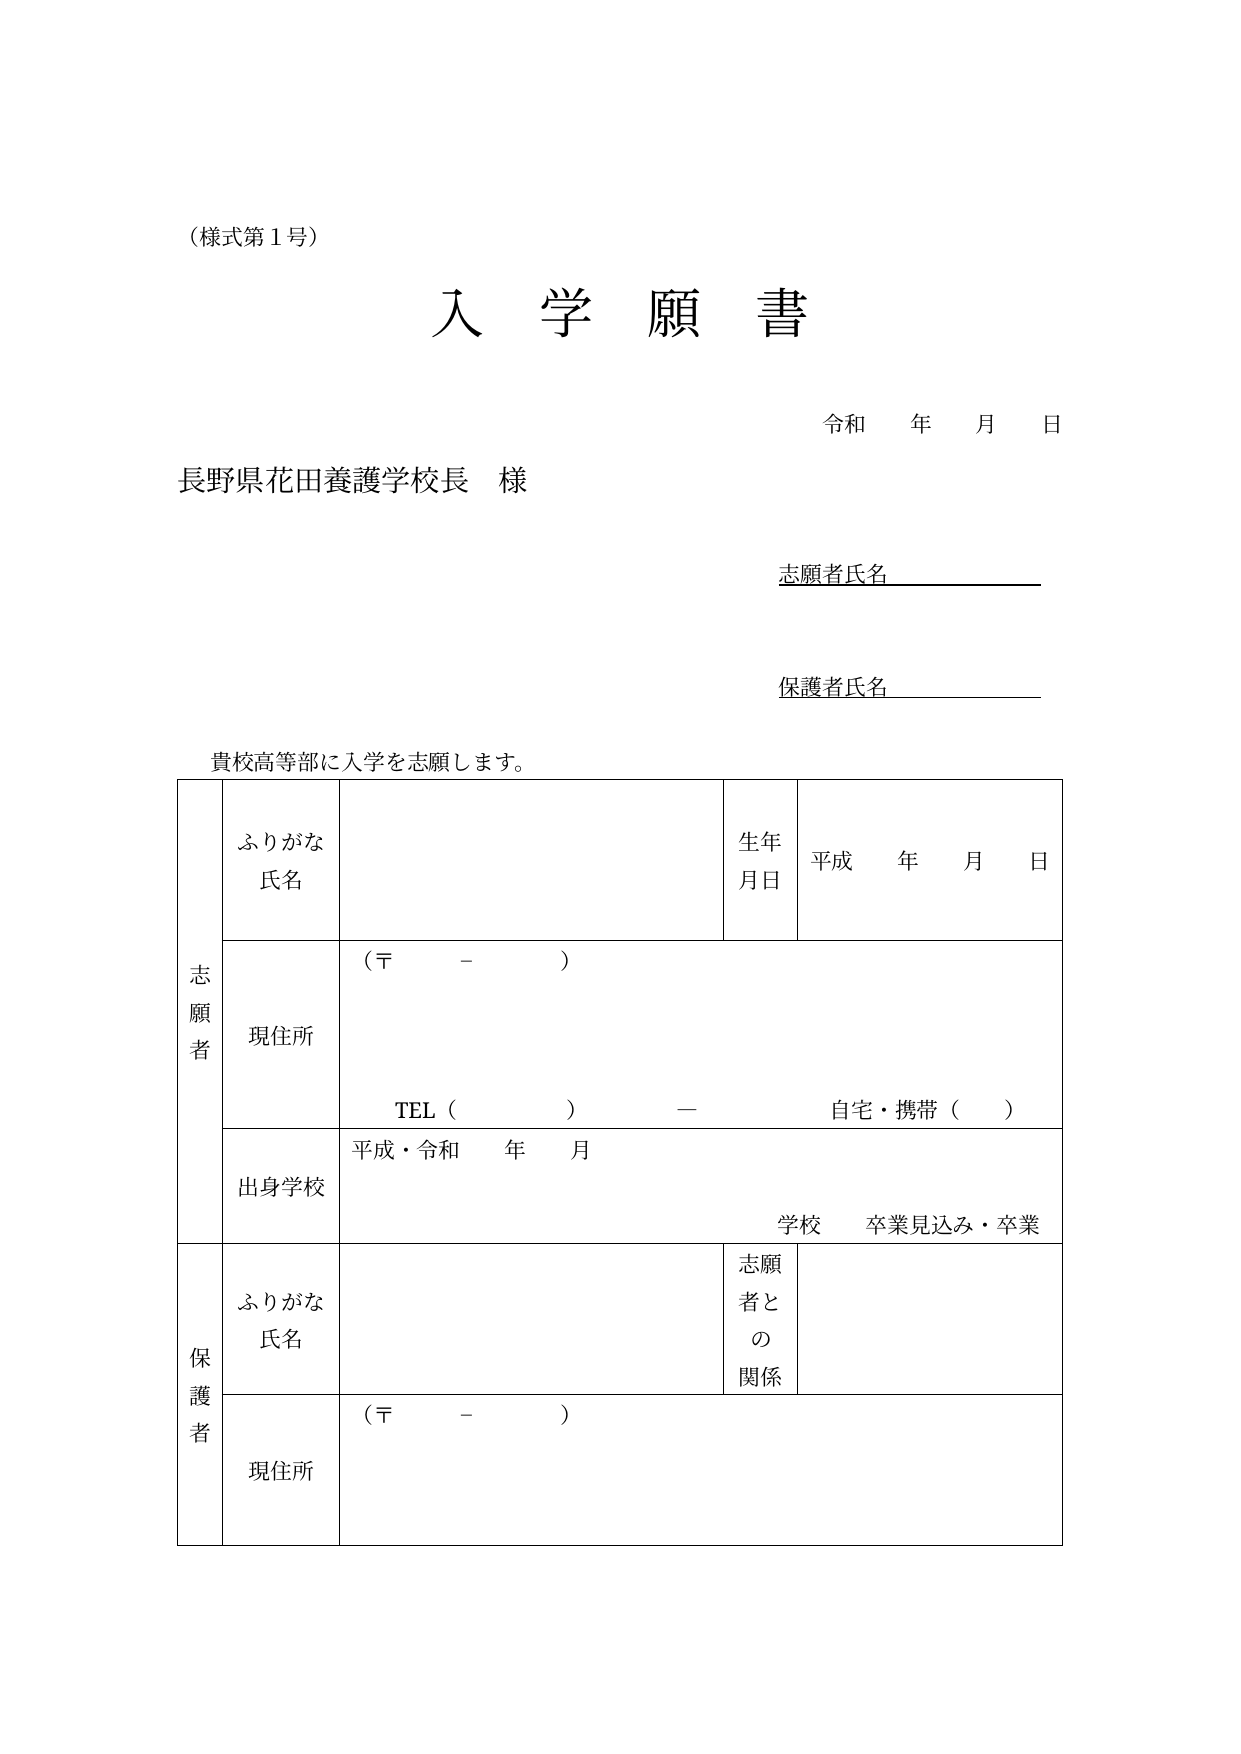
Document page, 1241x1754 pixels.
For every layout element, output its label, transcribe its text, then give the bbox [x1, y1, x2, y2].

table_header ふりがな 氏名 [223, 780, 339, 940]
text （様式第１号） [177, 217, 1063, 254]
table_cell 現住所 [223, 1395, 339, 1545]
table_cell ふりがな 氏名 [223, 1244, 339, 1394]
text 志願者氏名 [177, 554, 1063, 592]
text 貴校高等部に入学を志願します。 [177, 742, 1063, 779]
table_cell 出身学校 [223, 1129, 339, 1243]
table_cell 平成・令和 年 月 学校 卒業見込み・卒業 [340, 1129, 1062, 1243]
table_cell 現住所 [223, 941, 339, 1128]
table_cell （〒 − ） TEL（ ） ― 自宅・携帯（ ） [340, 941, 1062, 1128]
table_header [340, 780, 723, 940]
table_cell [798, 1244, 1062, 1394]
table_cell [340, 1244, 723, 1394]
text 令和 年 月 日 [177, 404, 1063, 442]
table_cell （〒 − ） [340, 1395, 1062, 1545]
table_header 生年月日 [724, 780, 797, 940]
table_header 平成 年 月 日 [798, 780, 1062, 940]
table_cell 志願者との 関係 [724, 1244, 797, 1394]
table_header 志願者 [178, 780, 222, 1243]
text 入 学 願 書 [177, 254, 1063, 367]
text 長野県花田養護学校長 様 [177, 442, 1063, 517]
text 保護者氏名 [177, 667, 1063, 704]
table_cell 保護者 [178, 1244, 222, 1545]
